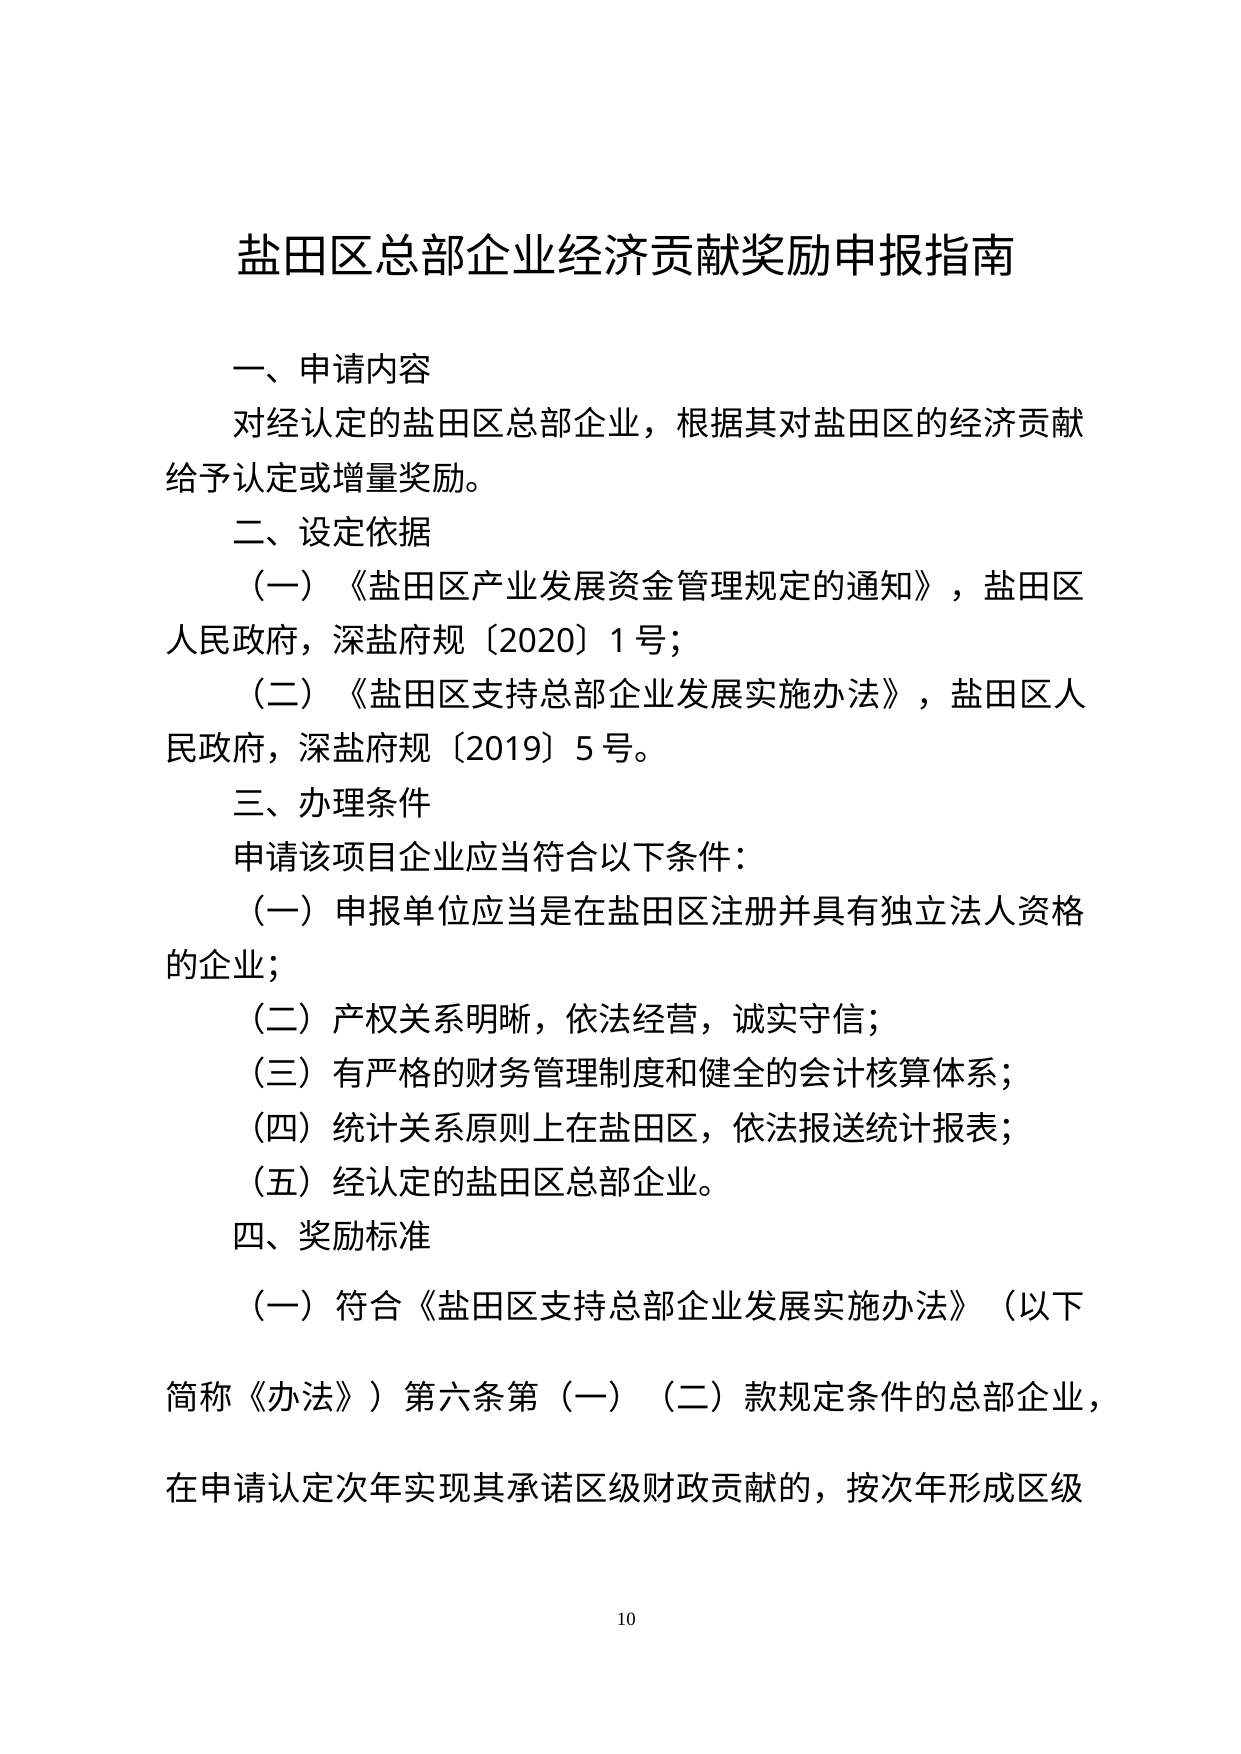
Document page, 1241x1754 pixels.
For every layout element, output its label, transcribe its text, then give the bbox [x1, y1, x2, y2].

subtitle 盐田区总部企业经济贡献奖励申报指南 [165, 226, 1087, 284]
text （一）申报单位应当是在盐田区注册并具有独立法人资格的企业； [165, 880, 1087, 988]
text 申请该项目企业应当符合以下条件： [165, 826, 1087, 880]
text （四）统计关系原则上在盐田区，依法报送统计报表； [165, 1097, 1087, 1151]
text 二、设定依据 [165, 501, 1087, 555]
text 对经认定的盐田区总部企业，根据其对盐田区的经济贡献给予认定或增量奖励。 [165, 392, 1087, 501]
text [165, 1259, 1087, 1531]
text 一、申请内容 [165, 338, 1087, 392]
text （二）产权关系明晰，依法经营，诚实守信； [165, 988, 1087, 1042]
text （三）有严格的财务管理制度和健全的会计核算体系； [165, 1042, 1087, 1097]
text 三、办理条件 [165, 772, 1087, 826]
text （五）经认定的盐田区总部企业。 [165, 1151, 1087, 1205]
text （二）《盐田区支持总部企业发展实施办法》，盐田区人民政府，深盐府规〔2019〕5号。 [165, 663, 1087, 772]
text 四、奖励标准 [165, 1205, 1087, 1259]
text （一）《盐田区产业发展资金管理规定的通知》，盐田区人民政府，深盐府规〔2020〕1号； [165, 555, 1087, 663]
